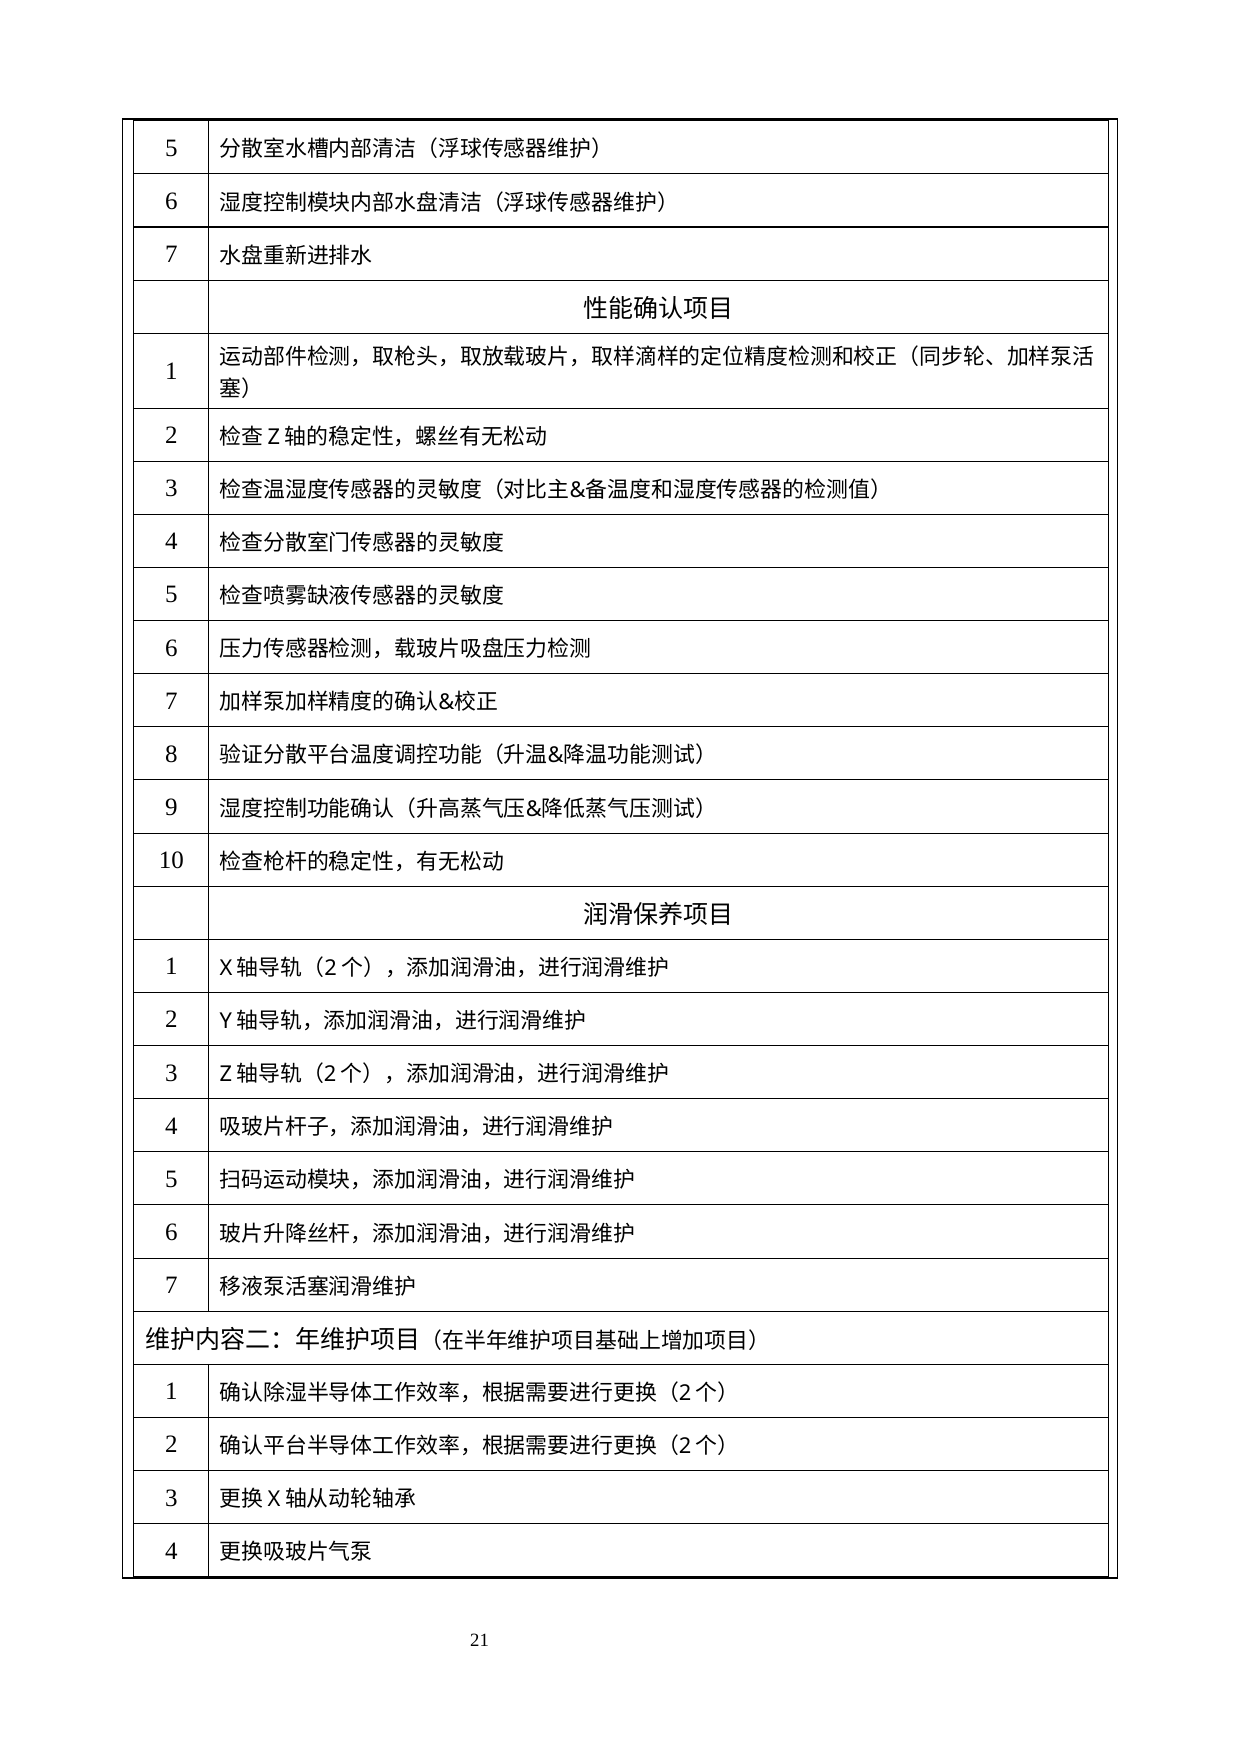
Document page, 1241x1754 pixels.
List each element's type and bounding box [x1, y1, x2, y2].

table_cell [134, 1046, 208, 1098]
table_cell [134, 1259, 208, 1311]
table_cell [134, 174, 208, 226]
table_cell [134, 515, 208, 567]
table_cell [134, 1152, 208, 1204]
table_cell [209, 121, 1108, 173]
table_cell [134, 568, 208, 620]
table_cell [209, 1471, 1108, 1523]
table_cell [134, 281, 208, 333]
table_cell [134, 462, 208, 514]
table_cell [209, 409, 1108, 461]
table_cell [209, 228, 1108, 280]
table_cell [209, 1152, 1108, 1204]
table_cell [134, 1471, 208, 1523]
table_cell [134, 1524, 208, 1576]
table_cell [209, 1524, 1108, 1576]
table_cell [209, 1099, 1108, 1151]
table_cell [209, 568, 1108, 620]
table_cell [209, 993, 1108, 1045]
table_cell [1109, 120, 1117, 1577]
table_cell [123, 120, 133, 1577]
table_cell [209, 515, 1108, 567]
table_cell [134, 993, 208, 1045]
table_cell [209, 1259, 1108, 1311]
table_cell [134, 1205, 208, 1258]
table_cell [134, 121, 208, 173]
table_cell [134, 834, 208, 886]
table_cell [209, 174, 1108, 226]
table_cell [134, 334, 208, 408]
table_cell [209, 621, 1108, 673]
table_cell [209, 1046, 1108, 1098]
table_cell [209, 462, 1108, 514]
table_cell [209, 1365, 1108, 1417]
table_cell [209, 674, 1108, 726]
table_cell [209, 940, 1108, 992]
table_cell [134, 1312, 1108, 1364]
table_cell [209, 834, 1108, 886]
table_cell [134, 727, 208, 779]
table_cell [134, 674, 208, 726]
table_cell [134, 780, 208, 833]
table_cell [209, 727, 1108, 779]
table_cell [209, 780, 1108, 833]
table_cell [209, 281, 1108, 333]
table_cell [134, 1365, 208, 1417]
table_cell [209, 887, 1108, 939]
table_cell [134, 940, 208, 992]
table_cell [134, 409, 208, 461]
table_cell [134, 1099, 208, 1151]
table_cell [209, 1205, 1108, 1258]
table_cell [134, 887, 208, 939]
table_cell [134, 228, 208, 280]
table_cell [209, 334, 1108, 408]
table_cell [134, 1418, 208, 1470]
table_cell [134, 621, 208, 673]
table_cell [209, 1418, 1108, 1470]
